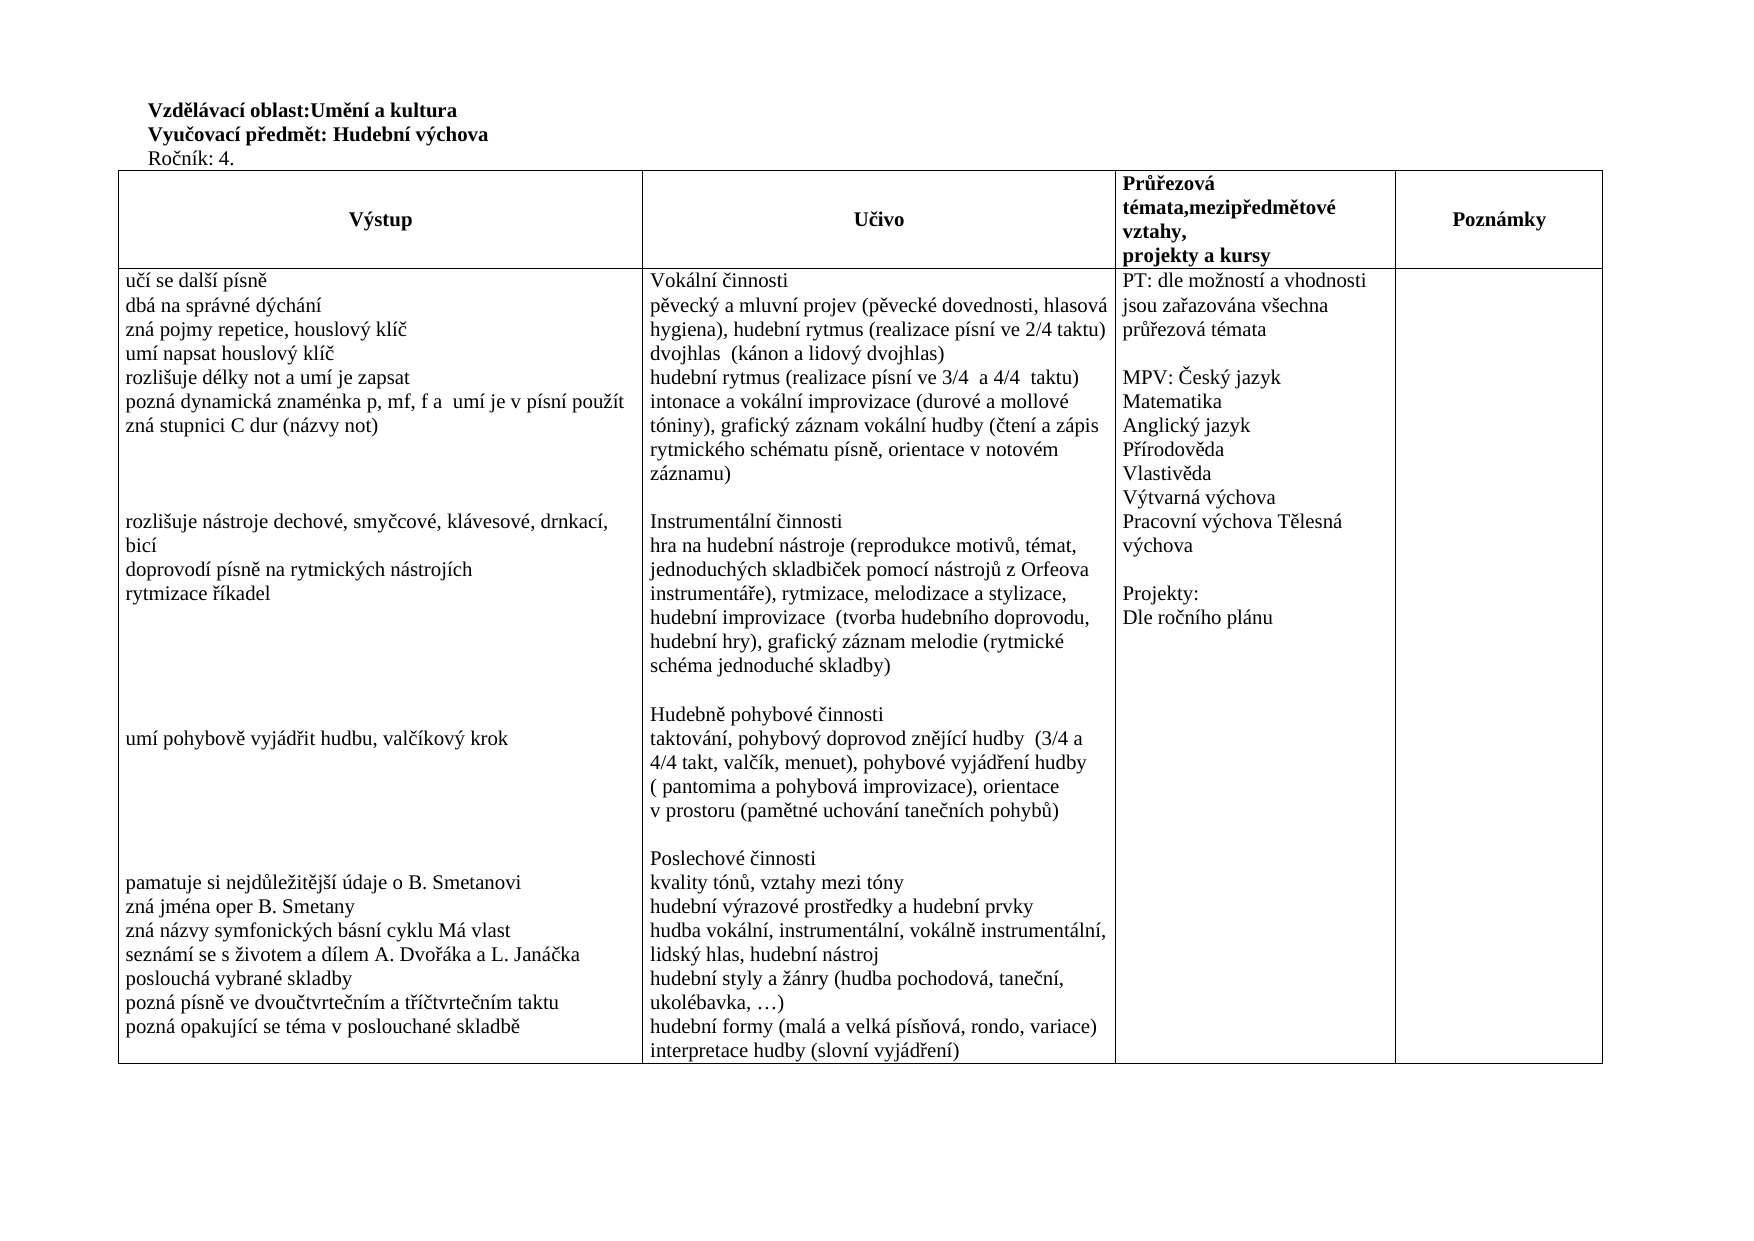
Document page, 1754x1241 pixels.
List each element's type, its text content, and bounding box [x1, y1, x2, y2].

subtitle Vzdělávací oblast:Umění a kultura [148, 98, 1606, 122]
table_header Výstup [119, 171, 642, 267]
table_cell Vokální činnosti pěvecký a mluvní projev (pěvecké dovednosti, hlasová hygiena), hudební rytmus (realizace písní ve 2/4 taktu) dvojhlas (kánon a lidový dvojhlas) hudební rytmus (realizace písní ve 3/4 a 4/4 taktu) intonace a vokální improvizace (durové a mollové tóniny), grafický záznam vokální hudby (čtení a zápis rytmického schématu písně, orientace v notovém záznamu) Instrumentální činnosti hra na hudební nástroje (reprodukce motivů, témat, jednoduchých skladbiček pomocí nástrojů z Orfeova instrumentáře), rytmizace, melodizace a stylizace, hudební improvizace (tvorba hudebního doprovodu, hudební hry), grafický záznam melodie (rytmické schéma jednoduché skladby) Hudebně pohybové činnosti taktování, pohybový doprovod znějící hudby (3/4 a 4/4 takt, valčík, menuet), pohybové vyjádření hudby ( pantomima a pohybová improvizace), orientace v prostoru (pamětné uchování tanečních pohybů) Poslechové činnosti kvality tónů, vztahy mezi tóny hudební výrazové prostředky a hudební prvky hudba vokální, instrumentální, vokálně instrumentální, lidský hlas, hudební nástroj hudební styly a žánry (hudba pochodová, taneční, ukolébavka, …) hudební formy (malá a velká písňová, rondo, variace) interpretace hudby (slovní vyjádření) [643, 269, 1115, 1062]
table_header Učivo [643, 171, 1115, 267]
subtitle Ročník: 4. [148, 146, 1606, 170]
table_cell učí se další písně dbá na správné dýchání zná pojmy repetice, houslový klíč umí napsat houslový klíč rozlišuje délky not a umí je zapsat pozná dynamická znaménka p, mf, f a umí je v písní použít zná stupnici C dur (názvy not) rozlišuje nástroje dechové, smyčcové, klávesové, drnkací, bicí doprovodí písně na rytmických nástrojích rytmizace říkadel umí pohybově vyjádřit hudbu, valčíkový krok pamatuje si nejdůležitější údaje o B. Smetanovi zná jména oper B. Smetany zná názvy symfonických básní cyklu Má vlast seznámí se s životem a dílem A. Dvořáka a L. Janáčka poslouchá vybrané skladby pozná písně ve dvoučtvrtečním a tříčtvrtečním taktu pozná opakující se téma v poslouchané skladbě [119, 269, 642, 1062]
table_cell [1396, 269, 1602, 1062]
table_header Průřezová témata,mezipředmětové vztahy, projekty a kursy [1116, 171, 1395, 267]
subtitle Vyučovací předmět: Hudební výchova [148, 122, 1606, 146]
table_header Poznámky [1396, 171, 1602, 267]
